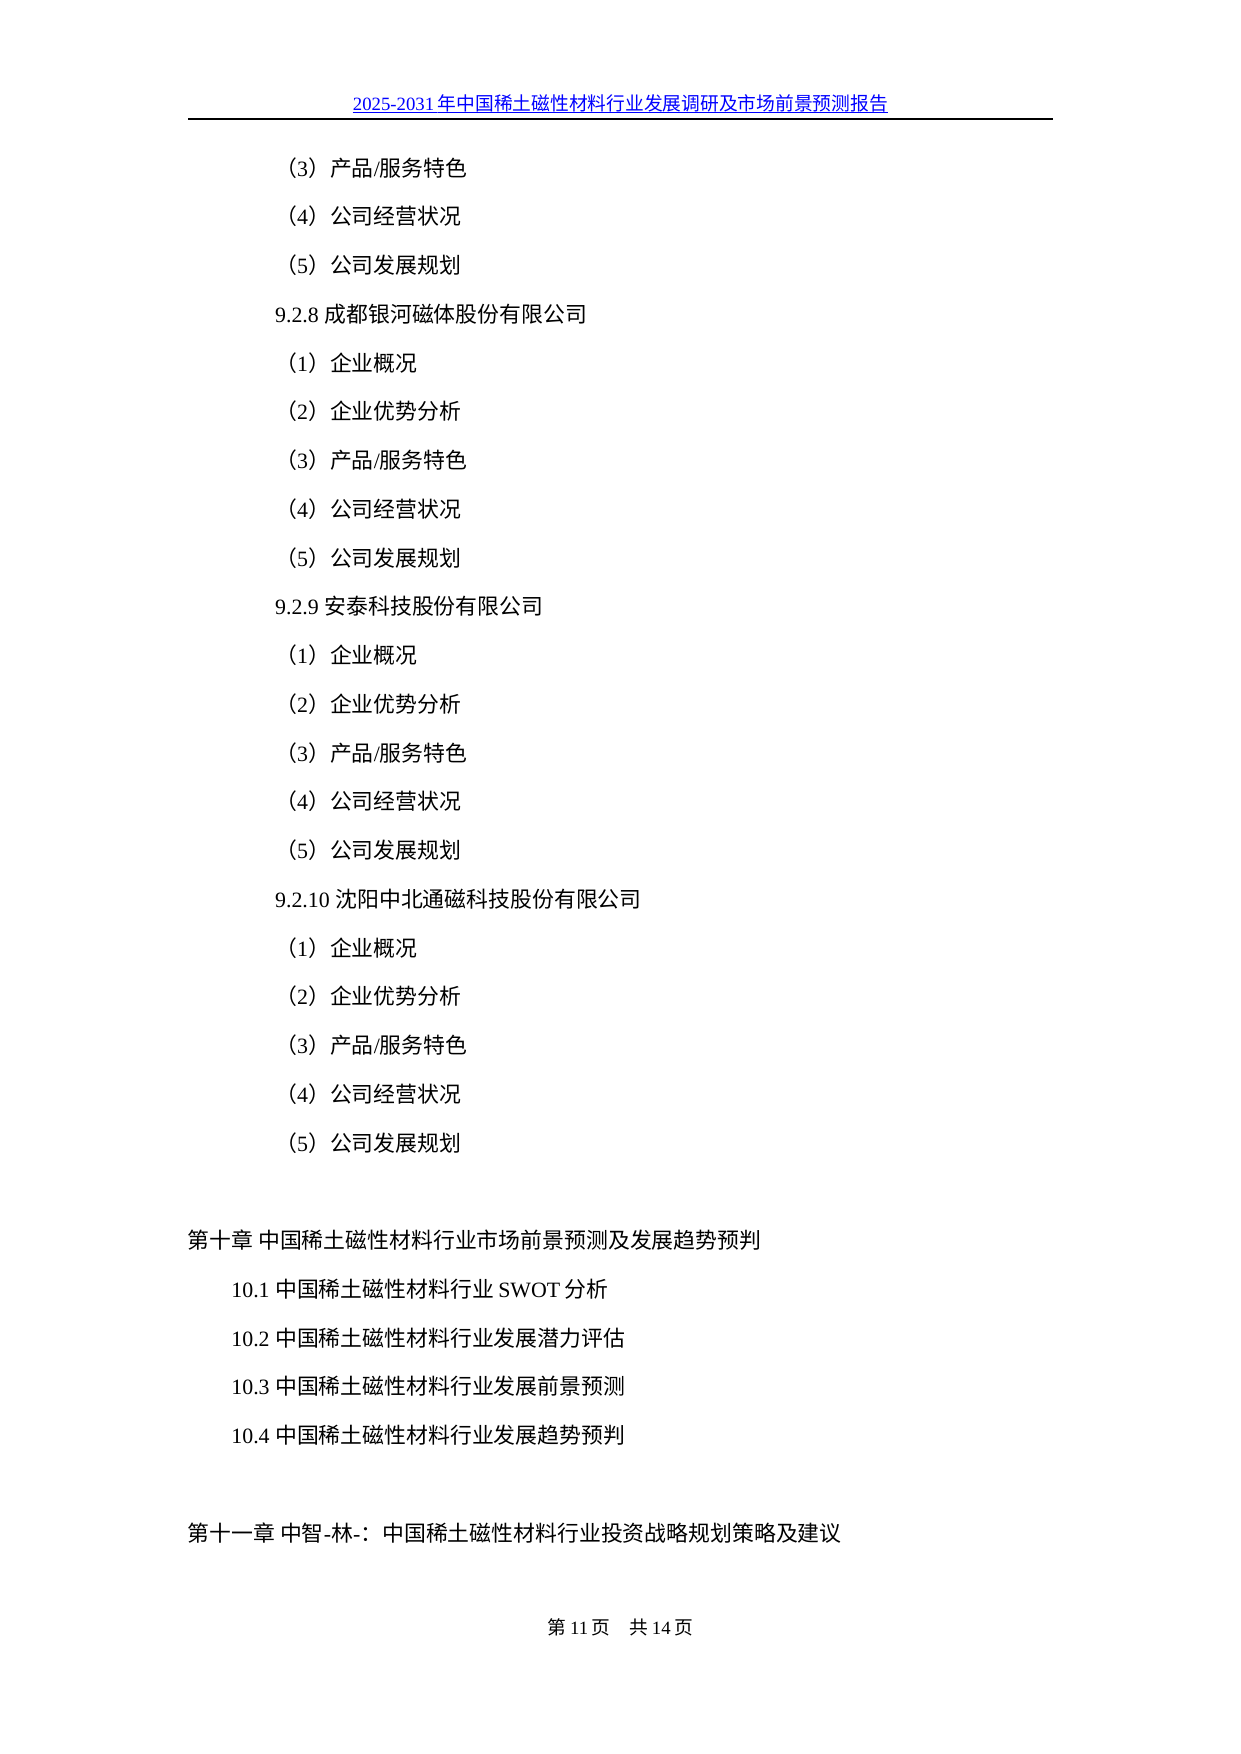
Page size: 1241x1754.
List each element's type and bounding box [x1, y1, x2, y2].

text [187, 150, 1053, 1548]
